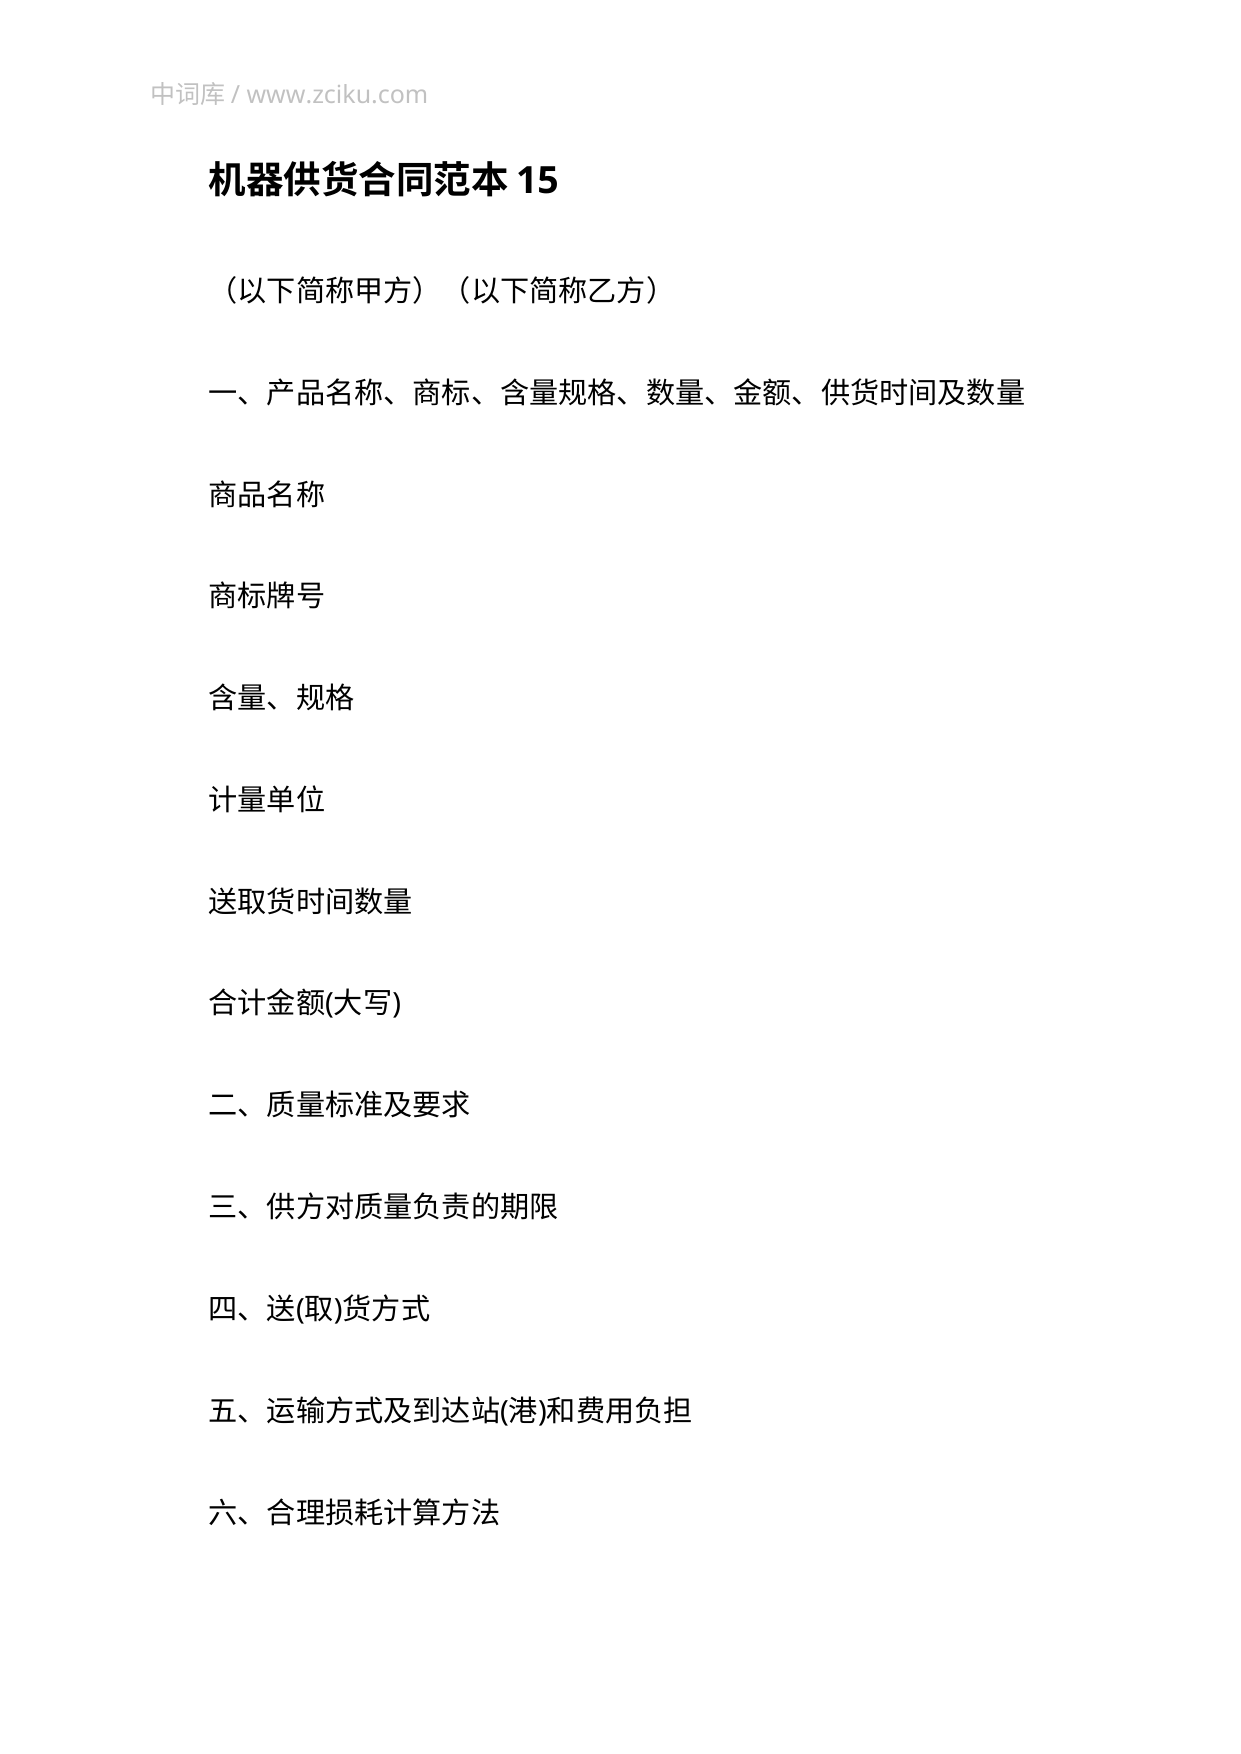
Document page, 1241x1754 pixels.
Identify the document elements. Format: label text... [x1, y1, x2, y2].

text 合计金额(大写) [150, 980, 1090, 1022]
text 含量、规格 [150, 675, 1090, 717]
text 二、质量标准及要求 [150, 1082, 1090, 1124]
text 商标牌号 [150, 573, 1090, 615]
text 送取货时间数量 [150, 878, 1090, 921]
text 计量单位 [150, 776, 1090, 819]
text 六、合理损耗计算方法 [150, 1489, 1090, 1532]
text 一、产品名称、商标、含量规格、数量、金额、供货时间及数量 [150, 369, 1090, 412]
text 五、运输方式及到达站(港)和费用负担 [150, 1387, 1090, 1430]
text 机器供货合同范本15 [150, 150, 1090, 204]
text 三、供方对质量负责的期限 [150, 1184, 1090, 1226]
text 商品名称 [150, 471, 1090, 513]
text （以下简称甲方）（以下简称乙方） [150, 268, 1090, 310]
text 四、送(取)货方式 [150, 1286, 1090, 1328]
